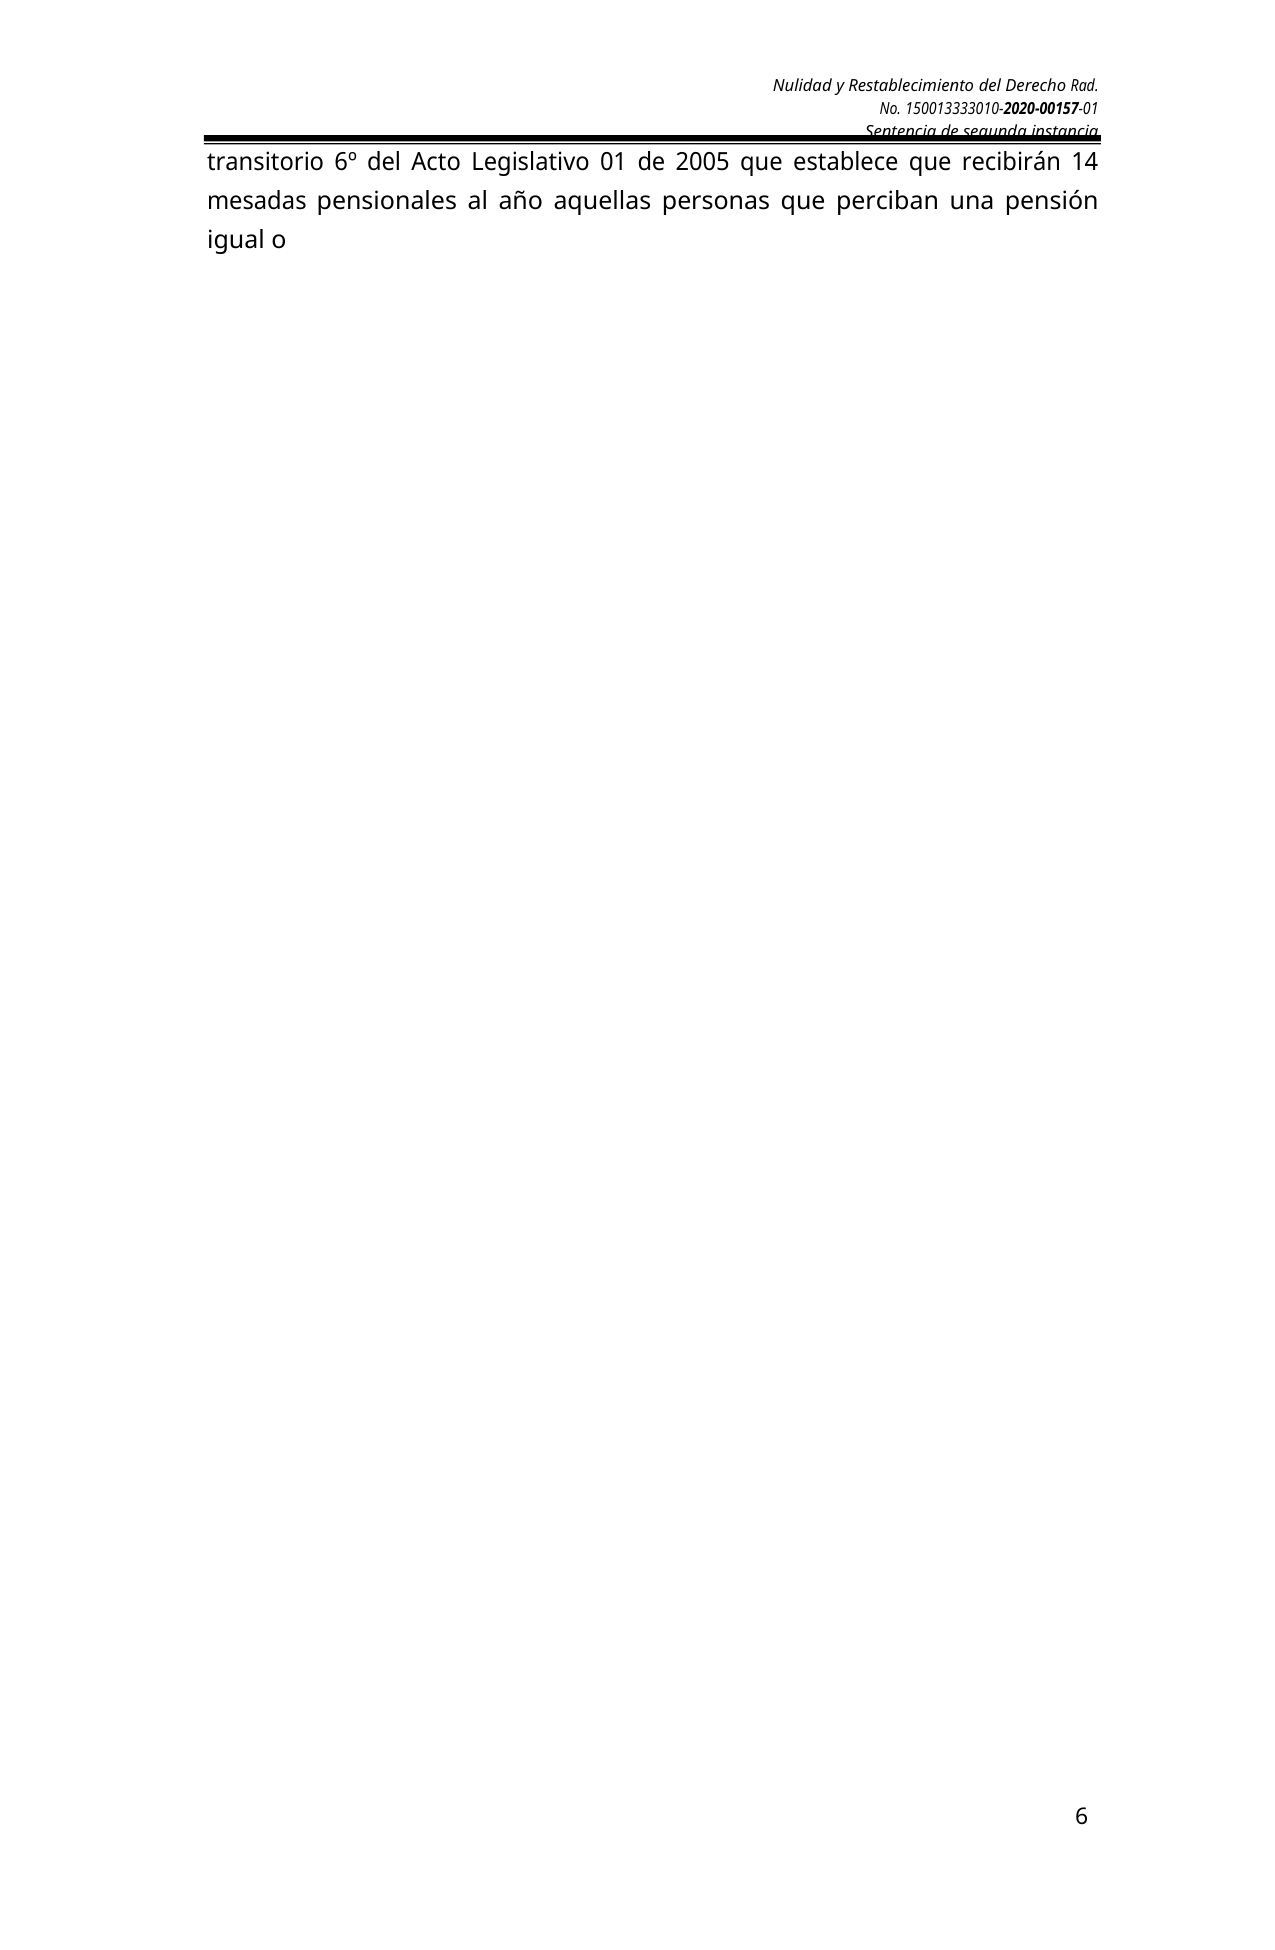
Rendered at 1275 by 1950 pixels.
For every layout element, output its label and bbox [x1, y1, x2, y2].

list [207, 144, 1098, 256]
